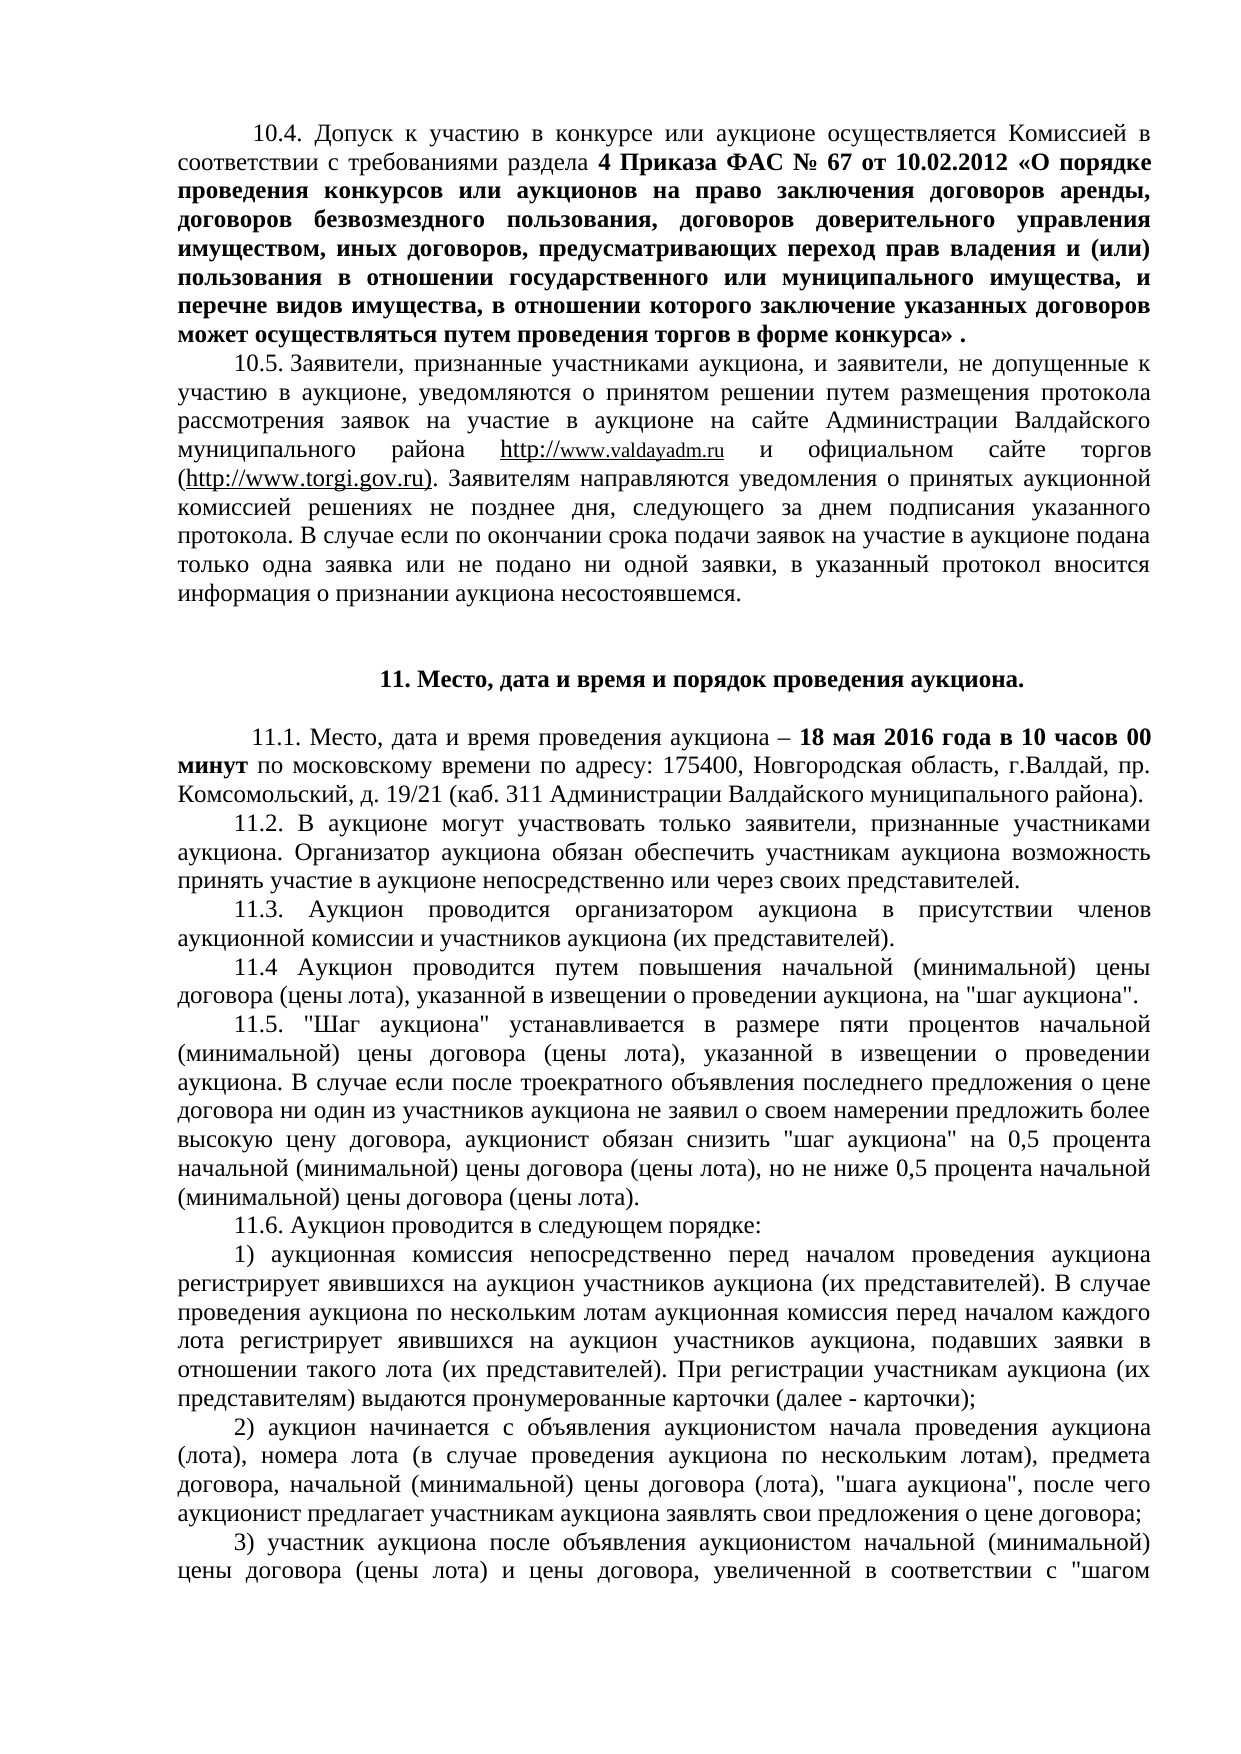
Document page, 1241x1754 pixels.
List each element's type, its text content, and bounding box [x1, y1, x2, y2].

text 11.2. В аукционе могут участвовать только заявители, признанные участниками аукциона. Организатор аукциона обязан обеспечить участникам аукциона возможность принять участие в аукционе непосредственно или через своих представителей. [177, 808, 1152, 894]
text 11.3. Аукцион проводится организатором аукциона в присутствии членов аукционной комиссии и участников аукциона (их представителей). [177, 894, 1152, 952]
list Заявители, признанные участниками аукциона, и заявители, не допущенные к участию в аукционе, уведомляются о принятом решении путем размещения протокола рассмотрения заявок на участие в аукционе на сайте Администрации Валдайского муниципального района http://www.valdayadm.ru и официальном сайте торгов (http://www.torgi.gov.ru). Заявителям направляются уведомления о принятых аукционной комиссией решениях не позднее дня, следующего за днем подписания указанного протокола. В случае если по окончании срока подачи заявок на участие в аукционе подана только одна заявка или не подано ни одной заявки, в указанный протокол вносится информация о признании аукциона несостоявшемся. [177, 348, 1152, 607]
text 1) аукционная комиссия непосредственно перед началом проведения аукциона регистрирует явившихся на аукцион участников аукциона (их представителей). В случае проведения аукциона по нескольким лотам аукционная комиссия перед началом каждого лота регистрирует явившихся на аукцион участников аукциона, подавших заявки в отношении такого лота (их представителей). При регистрации участникам аукциона (их представителям) выдаются пронумерованные карточки (далее - карточки); [177, 1239, 1152, 1412]
text 2) аукцион начинается с объявления аукционистом начала проведения аукциона (лота), номера лота (в случае проведения аукциона по нескольким лотам), предмета договора, начальной (минимальной) цены договора (лота), "шага аукциона", после чего аукционист предлагает участникам аукциона заявлять свои предложения о цене договора; [177, 1412, 1152, 1527]
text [177, 1527, 1152, 1584]
text 11.6. Аукцион проводится в следующем порядке: [177, 1211, 1152, 1239]
text 11.5. "Шаг аукциона" устанавливается в размере пяти процентов начальной (минимальной) цены договора (цены лота), указанной в извещении о проведении аукциона. В случае если после троекратного объявления последнего предложения о цене договора ни один из участников аукциона не заявил о своем намерении предложить более высокую цену договора, аукционист обязан снизить "шаг аукциона" на 0,5 процента начальной (минимальной) цены договора (цены лота), но не ниже 0,5 процента начальной (минимальной) цены договора (цены лота). [177, 1009, 1152, 1211]
text 11. Место, дата и время и порядок проведения аукциона. [177, 664, 1152, 693]
text 11.1. Место, дата и время проведения аукциона – 18 мая 2016 года в 10 часов 00 минут по московскому времени по адресу: 175400, Новгородская область, г.Валдай, пр. Комсомольский, д. 19/21 (каб. 311 Администрации Валдайского муниципального района). [177, 722, 1152, 808]
text 11.4 Аукцион проводится путем повышения начальной (минимальной) цены договора (цены лота), указанной в извещении о проведении аукциона, на "шаг аукциона". [177, 952, 1152, 1009]
text 10.4. Допуск к участию в конкурсе или аукционе осуществляется Комиссией в соответствии с требованиями раздела 4 Приказа ФАС № 67 от 10.02.2012 «О порядке проведения конкурсов или аукционов на право заключения договоров аренды, договоров безвозмездного пользования, договоров доверительного управления имуществом, иных договоров, предусматривающих переход прав владения и (или) пользования в отношении государственного или муниципального имущества, и перечне видов имущества, в отношении которого заключение указанных договоров может осуществляться путем проведения торгов в форме конкурса» . [177, 118, 1152, 348]
